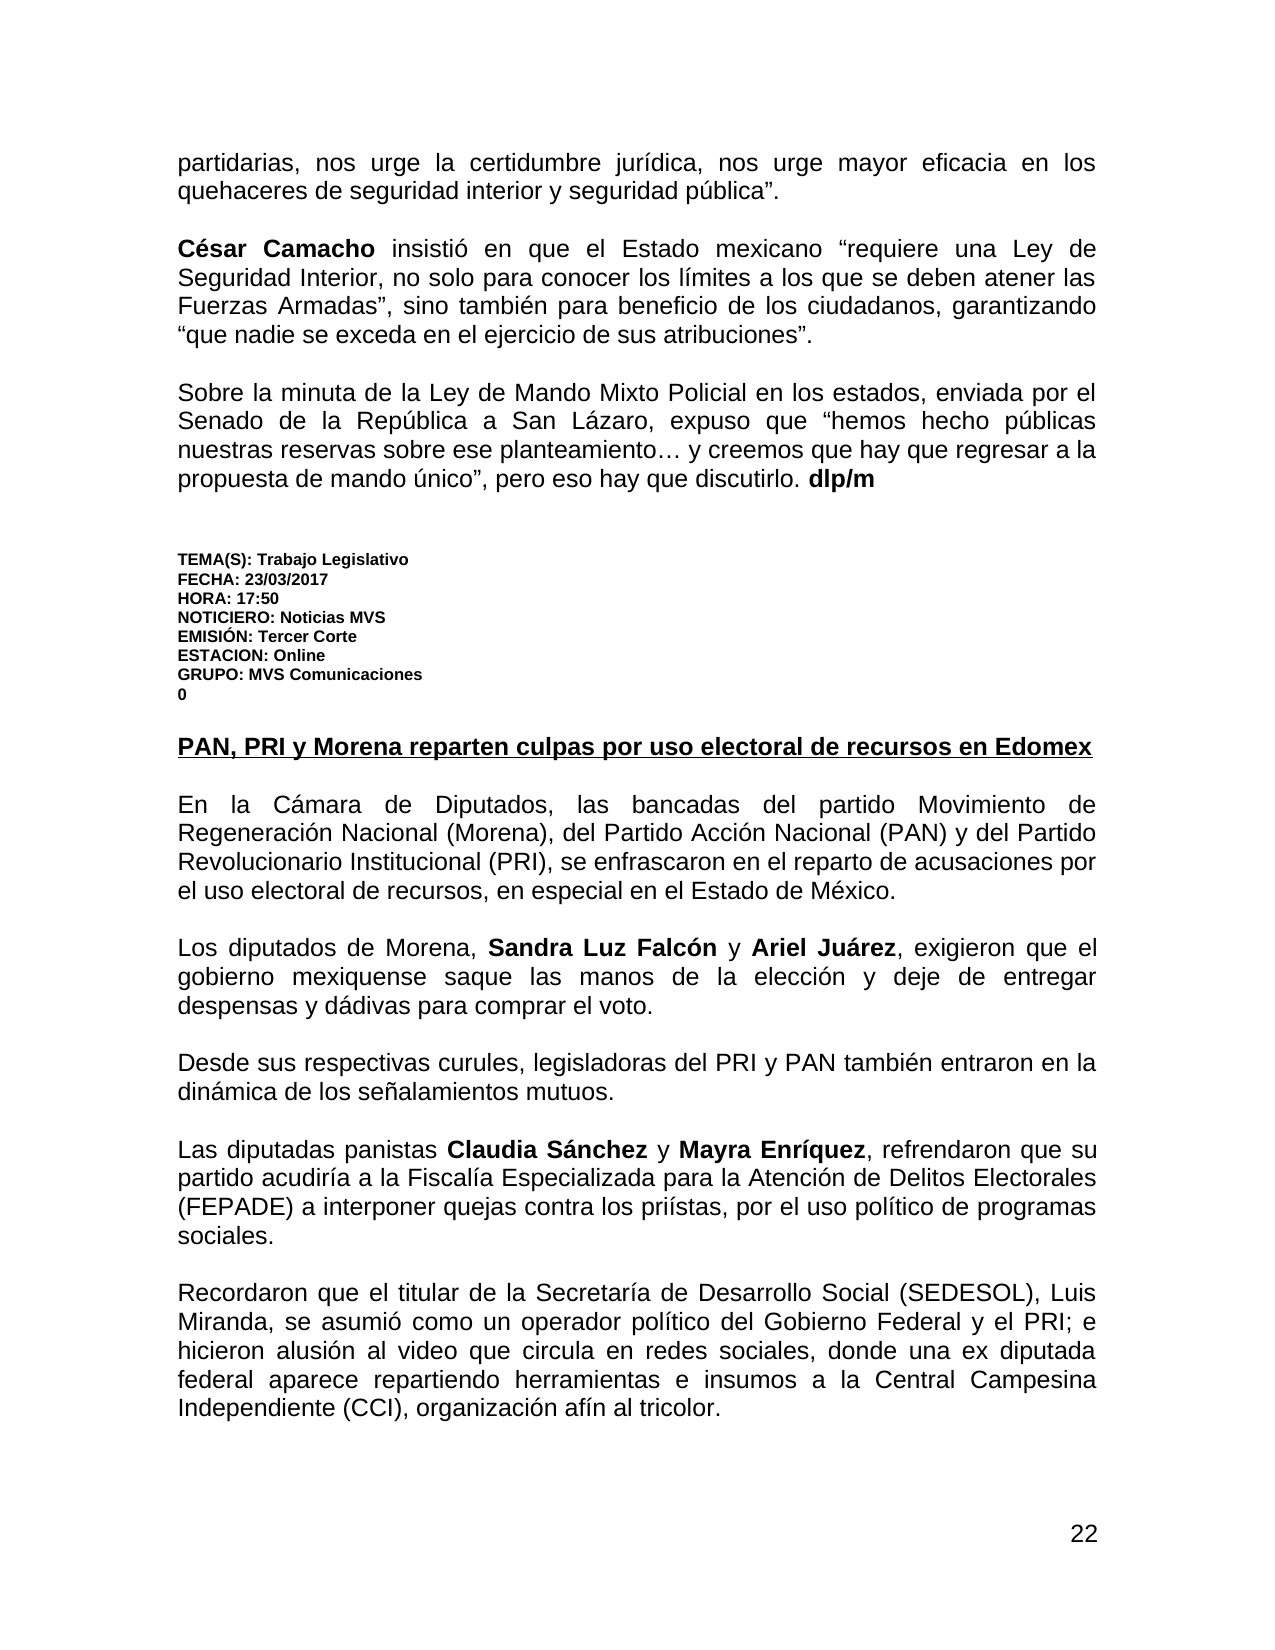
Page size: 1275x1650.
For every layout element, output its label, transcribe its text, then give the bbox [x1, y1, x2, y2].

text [177, 148, 1098, 205]
text TEMA(S): Trabajo Legislativo [177, 550, 1098, 569]
text Sobre la minuta de la Ley de Mando Mixto Policial en los estados, enviada por el Senado de la República a San Lázaro, expuso que “hemos hecho públicas nuestras reservas sobre ese planteamiento… y creemos que hay que regresar a la propuesta de mando único”, pero eso hay que discutirlo. dlp/m [177, 378, 1098, 493]
text Recordaron que el titular de la Secretaría de Desarrollo Social (SEDESOL), Luis Miranda, se asumió como un operador político del Gobierno Federal y el PRI; e hicieron alusión al video que circula en redes sociales, donde una ex diputada federal aparece repartiendo herramientas e insumos a la Central Campesina Independiente (CCI), organización afín al tricolor. [177, 1278, 1098, 1422]
text NOTICIERO: Noticias MVS [177, 608, 1098, 627]
text EMISIÓN: Tercer Corte [177, 627, 1098, 646]
text Las diputadas panistas Claudia Sánchez y Mayra Enríquez, refrendaron que su partido acudiría a la Fiscalía Especializada para la Atención de Delitos Electorales (FEPADE) a interponer quejas contra los priístas, por el uso político de programas sociales. [177, 1135, 1098, 1250]
text ESTACION: Online [177, 646, 1098, 665]
text GRUPO: MVS Comunicaciones [177, 665, 1098, 684]
text Desde sus respectivas curules, legisladoras del PRI y PAN también entraron en la dinámica de los señalamientos mutuos. [177, 1048, 1098, 1106]
text HORA: 17:50 [177, 588, 1098, 608]
text 0 [177, 684, 1098, 703]
text Los diputados de Morena, Sandra Luz Falcón y Ariel Juárez, exigieron que el gobierno mexiquense saque las manos de la elección y deje de entregar despensas y dádivas para comprar el voto. [177, 933, 1098, 1020]
text PAN, PRI y Morena reparten culpas por uso electoral de recursos en Edomex [177, 732, 1098, 761]
text FECHA: 23/03/2017 [177, 569, 1098, 588]
text César Camacho insistió en que el Estado mexicano “requiere una Ley de Seguridad Interior, no solo para conocer los límites a los que se deben atener las Fuerzas Armadas”, sino también para beneficio de los ciudadanos, garantizando “que nadie se exceda en el ejercicio de sus atribuciones”. [177, 234, 1098, 349]
text En la Cámara de Diputados, las bancadas del partido Movimiento de Regeneración Nacional (Morena), del Partido Acción Nacional (PAN) y del Partido Revolucionario Institucional (PRI), se enfrascaron en el reparto de acusaciones por el uso electoral de recursos, en especial en el Estado de México. [177, 790, 1098, 905]
